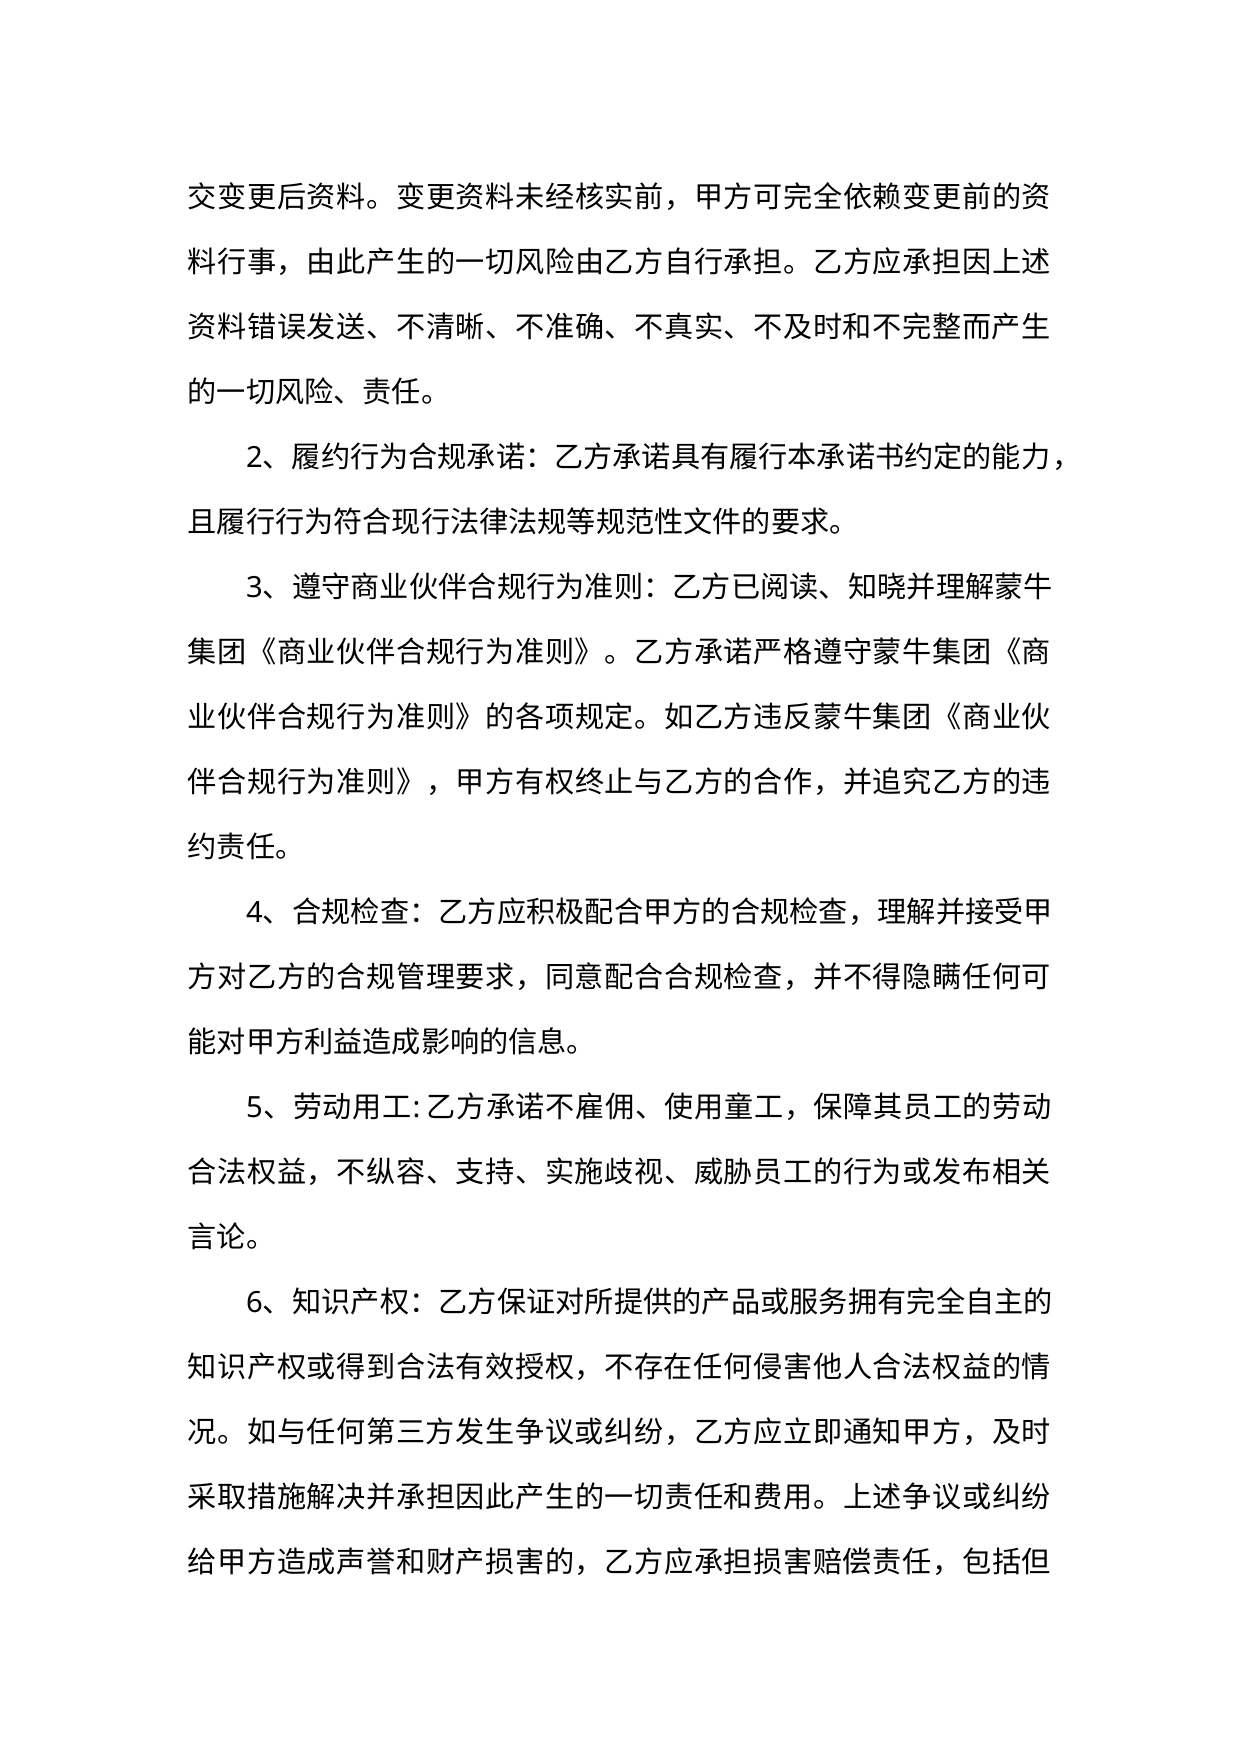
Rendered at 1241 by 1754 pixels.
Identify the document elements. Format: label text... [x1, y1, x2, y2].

text 3、遵守商业伙伴合规行为准则：乙方已阅读、知晓并理解蒙牛集团《商业伙伴合规行为准则》。乙方承诺严格遵守蒙牛集团《商业伙伴合规行为准则》的各项规定。如乙方违反蒙牛集团《商业伙伴合规行为准则》，甲方有权终止与乙方的合作，并追究乙方的违约责任。 [187, 552, 1053, 877]
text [187, 162, 1053, 422]
text 4、合规检查：乙方应积极配合甲方的合规检查，理解并接受甲方对乙方的合规管理要求，同意配合合规检查，并不得隐瞒任何可能对甲方利益造成影响的信息。 [187, 877, 1053, 1072]
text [187, 1267, 1053, 1592]
text 2、履约行为合规承诺：乙方承诺具有履行本承诺书约定的能力，且履行行为符合现行法律法规等规范性文件的要求。 [187, 422, 1053, 552]
text 5、劳动用工: 乙方承诺不雇佣、使用童工，保障其员工的劳动合法权益，不纵容、支持、实施歧视、威胁员工的行为或发布相关言论。 [187, 1072, 1053, 1267]
